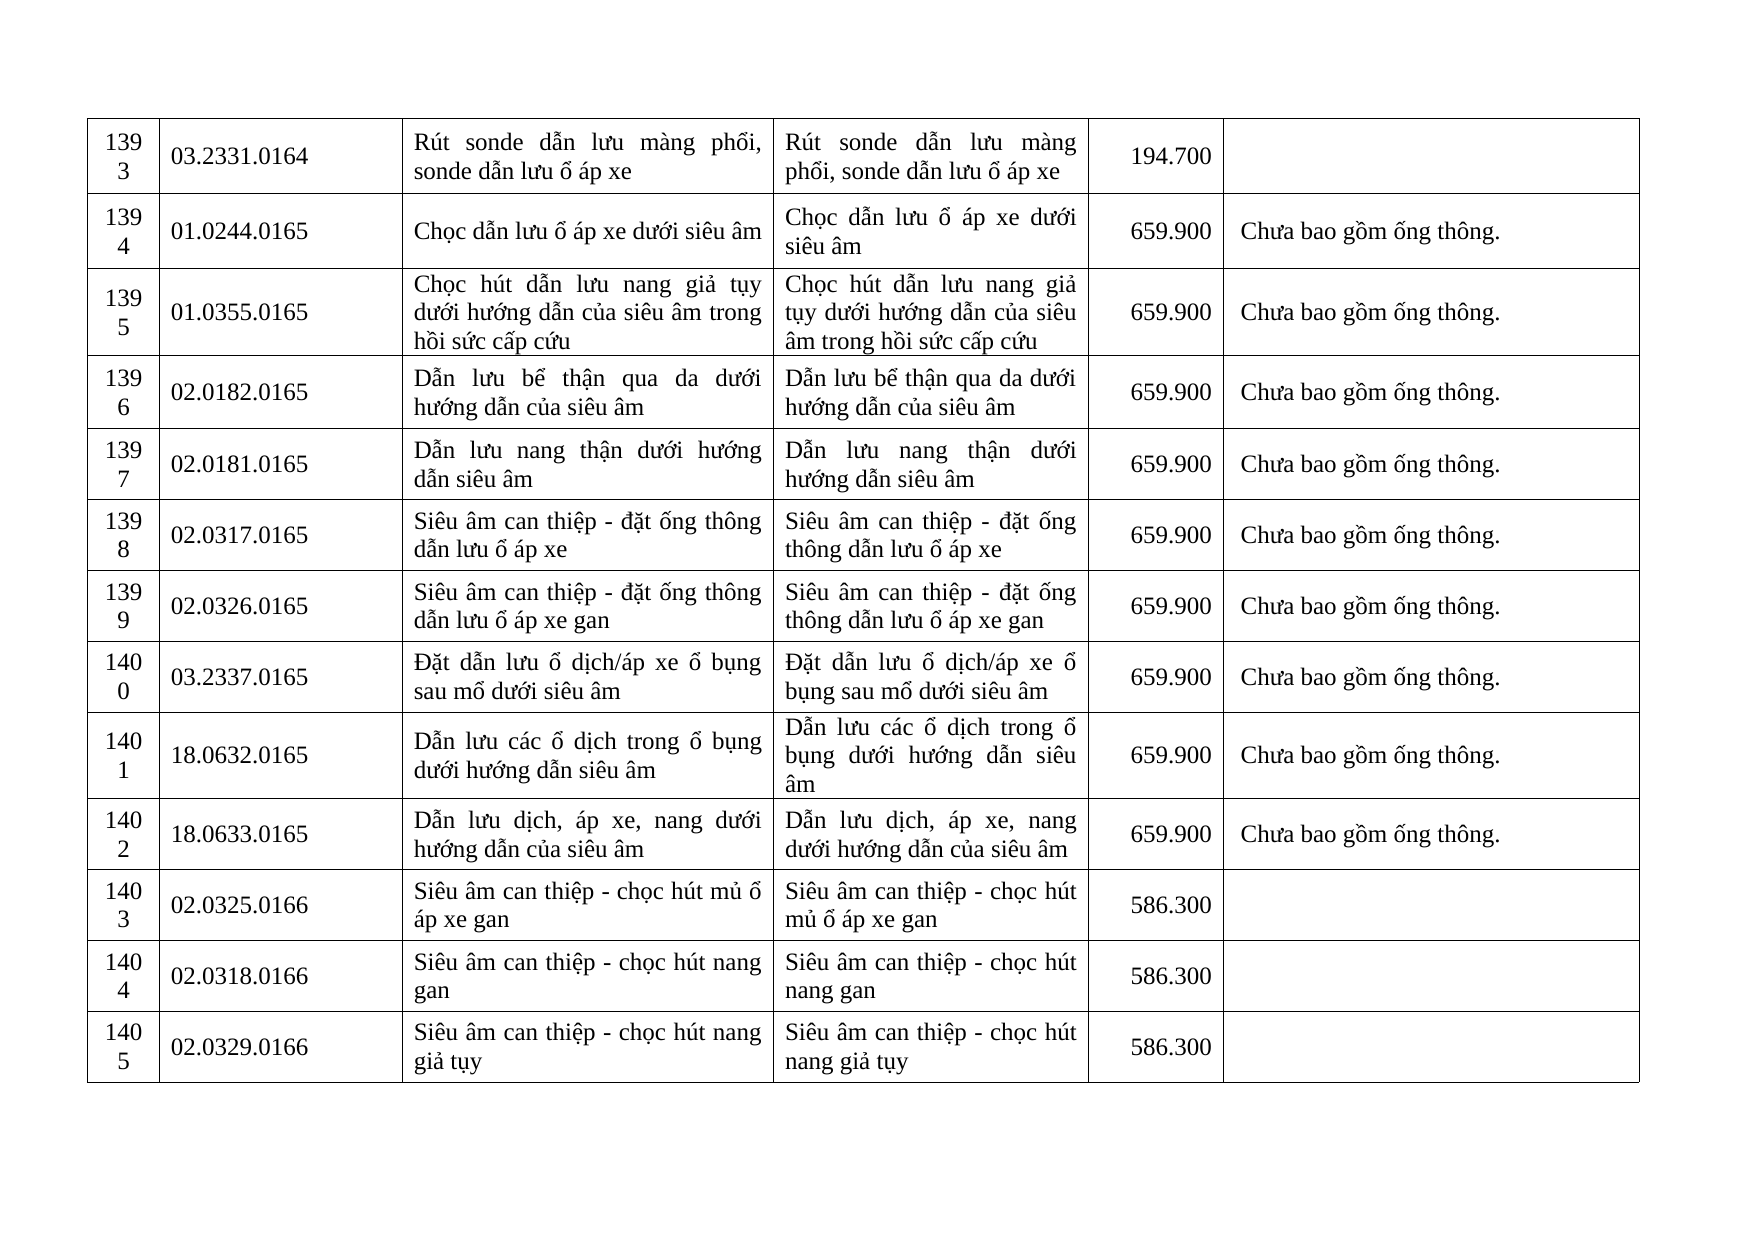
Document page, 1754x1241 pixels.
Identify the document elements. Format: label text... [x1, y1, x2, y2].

table_cell 659.900 [1089, 269, 1223, 355]
table_cell 1397 [88, 429, 159, 499]
table_cell Dẫn lưu nang thận dưới hướng dẫn siêu âm [403, 429, 773, 499]
table_cell 1402 [88, 799, 159, 869]
table_cell Chưa bao gồm ống thông. [1224, 799, 1639, 869]
table_cell Siêu âm can thiệp - đặt ống thông dẫn lưu ổ áp xe gan [774, 571, 1088, 641]
table_cell 659.900 [1089, 500, 1223, 570]
table_cell Chưa bao gồm ống thông. [1224, 194, 1639, 268]
table_cell Dẫn lưu bể thận qua da dưới hướng dẫn của siêu âm [774, 356, 1088, 428]
table_cell Chưa bao gồm ống thông. [1224, 713, 1639, 798]
table_cell [1224, 1012, 1639, 1081]
table_cell Chưa bao gồm ống thông. [1224, 642, 1639, 711]
table_cell Dẫn lưu các ổ dịch trong ổ bụng dưới hướng dẫn siêu âm [774, 713, 1088, 798]
table_cell Chọc dẫn lưu ổ áp xe dưới siêu âm [774, 194, 1088, 268]
table_cell Siêu âm can thiệp - chọc hút nang giả tụy [403, 1012, 773, 1081]
table_cell 659.900 [1089, 194, 1223, 268]
table_cell 1399 [88, 571, 159, 641]
table_cell 02.0317.0165 [160, 500, 402, 570]
table_cell 01.0244.0165 [160, 194, 402, 268]
table_cell 659.900 [1089, 642, 1223, 711]
table_cell 1404 [88, 941, 159, 1011]
table_cell Chọc dẫn lưu ổ áp xe dưới siêu âm [403, 194, 773, 268]
table_cell 1395 [88, 269, 159, 355]
table_cell 586.300 [1089, 1012, 1223, 1081]
table_cell Dẫn lưu nang thận dưới hướng dẫn siêu âm [774, 429, 1088, 499]
table_cell Rút sonde dẫn lưu màng phổi, sonde dẫn lưu ổ áp xe [403, 119, 773, 193]
table_cell 03.2331.0164 [160, 119, 402, 193]
table_cell Siêu âm can thiệp - chọc hút nang gan [403, 941, 773, 1011]
table_cell Dẫn lưu các ổ dịch trong ổ bụng dưới hướng dẫn siêu âm [403, 713, 773, 798]
table_cell Siêu âm can thiệp - chọc hút mủ ổ áp xe gan [774, 870, 1088, 940]
table_cell 659.900 [1089, 429, 1223, 499]
table_cell Chưa bao gồm ống thông. [1224, 571, 1639, 641]
table_cell Đặt dẫn lưu ổ dịch/áp xe ổ bụng sau mổ dưới siêu âm [403, 642, 773, 711]
table_cell Dẫn lưu bể thận qua da dưới hướng dẫn của siêu âm [403, 356, 773, 428]
table_cell 18.0633.0165 [160, 799, 402, 869]
table_cell 659.900 [1089, 571, 1223, 641]
table_cell Chọc hút dẫn lưu nang giả tụy dưới hướng dẫn của siêu âm trong hồi sức cấp cứu [403, 269, 773, 355]
table_cell Siêu âm can thiệp - chọc hút nang giả tụy [774, 1012, 1088, 1081]
table_cell 586.300 [1089, 870, 1223, 940]
table_cell Chưa bao gồm ống thông. [1224, 356, 1639, 428]
table_cell 1403 [88, 870, 159, 940]
table_cell 03.2337.0165 [160, 642, 402, 711]
table_cell [1224, 119, 1639, 193]
table_cell 1393 [88, 119, 159, 193]
table_cell 18.0632.0165 [160, 713, 402, 798]
table_cell 1398 [88, 500, 159, 570]
table_cell Dẫn lưu dịch, áp xe, nang dưới hướng dẫn của siêu âm [403, 799, 773, 869]
table_cell Chọc hút dẫn lưu nang giả tụy dưới hướng dẫn của siêu âm trong hồi sức cấp cứu [774, 269, 1088, 355]
table_cell 02.0318.0166 [160, 941, 402, 1011]
table_cell Siêu âm can thiệp - đặt ống thông dẫn lưu ổ áp xe gan [403, 571, 773, 641]
table_cell Siêu âm can thiệp - chọc hút nang gan [774, 941, 1088, 1011]
table_cell Chưa bao gồm ống thông. [1224, 500, 1639, 570]
table_cell 659.900 [1089, 713, 1223, 798]
table_cell Siêu âm can thiệp - chọc hút mủ ổ áp xe gan [403, 870, 773, 940]
table_cell 02.0329.0166 [160, 1012, 402, 1081]
table_cell 659.900 [1089, 356, 1223, 428]
table_cell 1394 [88, 194, 159, 268]
table_cell 659.900 [1089, 799, 1223, 869]
table_cell 02.0325.0166 [160, 870, 402, 940]
table_cell 1405 [88, 1012, 159, 1081]
table_cell Đặt dẫn lưu ổ dịch/áp xe ổ bụng sau mổ dưới siêu âm [774, 642, 1088, 711]
table_cell 1396 [88, 356, 159, 428]
table_cell Chưa bao gồm ống thông. [1224, 269, 1639, 355]
table_cell 02.0326.0165 [160, 571, 402, 641]
table_cell 586.300 [1089, 941, 1223, 1011]
table_cell 194.700 [1089, 119, 1223, 193]
table_cell 02.0181.0165 [160, 429, 402, 499]
table_cell 1401 [88, 713, 159, 798]
table_cell Rút sonde dẫn lưu màng phổi, sonde dẫn lưu ổ áp xe [774, 119, 1088, 193]
table_cell [1224, 870, 1639, 940]
table_cell 01.0355.0165 [160, 269, 402, 355]
table_cell [1224, 941, 1639, 1011]
table_cell Chưa bao gồm ống thông. [1224, 429, 1639, 499]
table_cell 1400 [88, 642, 159, 711]
table_cell Dẫn lưu dịch, áp xe, nang dưới hướng dẫn của siêu âm [774, 799, 1088, 869]
table_cell Siêu âm can thiệp - đặt ống thông dẫn lưu ổ áp xe [774, 500, 1088, 570]
table_cell Siêu âm can thiệp - đặt ống thông dẫn lưu ổ áp xe [403, 500, 773, 570]
table_cell 02.0182.0165 [160, 356, 402, 428]
